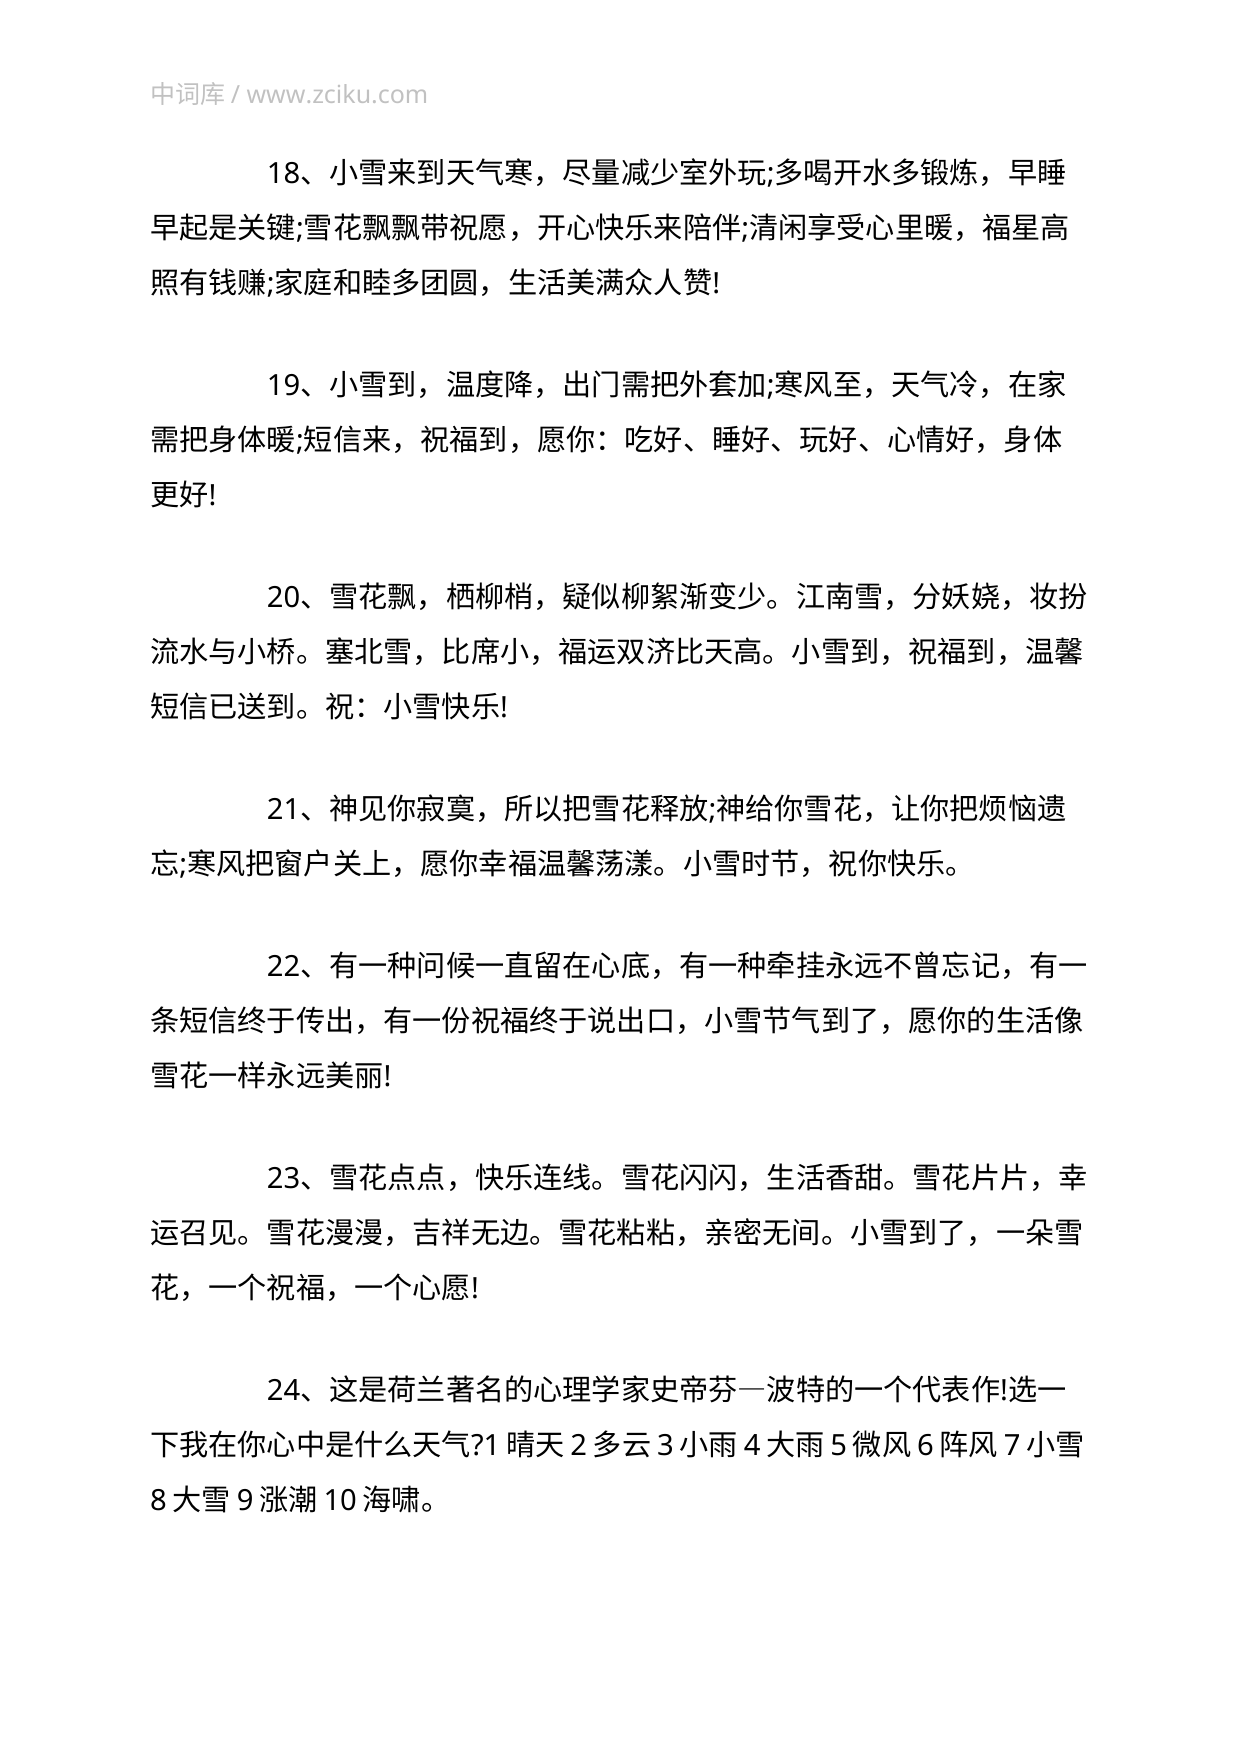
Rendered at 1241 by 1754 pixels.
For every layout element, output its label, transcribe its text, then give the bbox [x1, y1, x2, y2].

text 24、这是荷兰著名的心理学家史帝芬―波特的一个代表作!选一下我在你心中是什么天气?1晴天2多云3小雨4大雨5微风6阵风7小雪8大雪9涨潮10海啸。 [150, 1367, 1090, 1519]
text 23、雪花点点，快乐连线。雪花闪闪，生活香甜。雪花片片，幸运召见。雪花漫漫，吉祥无边。雪花粘粘，亲密无间。小雪到了，一朵雪花，一个祝福，一个心愿! [150, 1155, 1090, 1307]
text 18、小雪来到天气寒，尽量减少室外玩;多喝开水多锻炼，早睡早起是关键;雪花飘飘带祝愿，开心快乐来陪伴;清闲享受心里暖，福星高照有钱赚;家庭和睦多团圆，生活美满众人赞! [150, 150, 1090, 302]
text 20、雪花飘，栖柳梢，疑似柳絮渐变少。江南雪，分妖娆，妆扮流水与小桥。塞北雪，比席小，福运双济比天高。小雪到，祝福到，温馨短信已送到。祝：小雪快乐! [150, 574, 1090, 726]
text 21、神见你寂寞，所以把雪花释放;神给你雪花，让你把烦恼遗忘;寒风把窗户关上，愿你幸福温馨荡漾。小雪时节，祝你快乐。 [150, 786, 1090, 883]
text 19、小雪到，温度降，出门需把外套加;寒风至，天气冷，在家需把身体暖;短信来，祝福到，愿你：吃好、睡好、玩好、心情好，身体更好! [150, 362, 1090, 514]
text 22、有一种问候一直留在心底，有一种牵挂永远不曾忘记，有一条短信终于传出，有一份祝福终于说出口，小雪节气到了，愿你的生活像雪花一样永远美丽! [150, 943, 1090, 1095]
